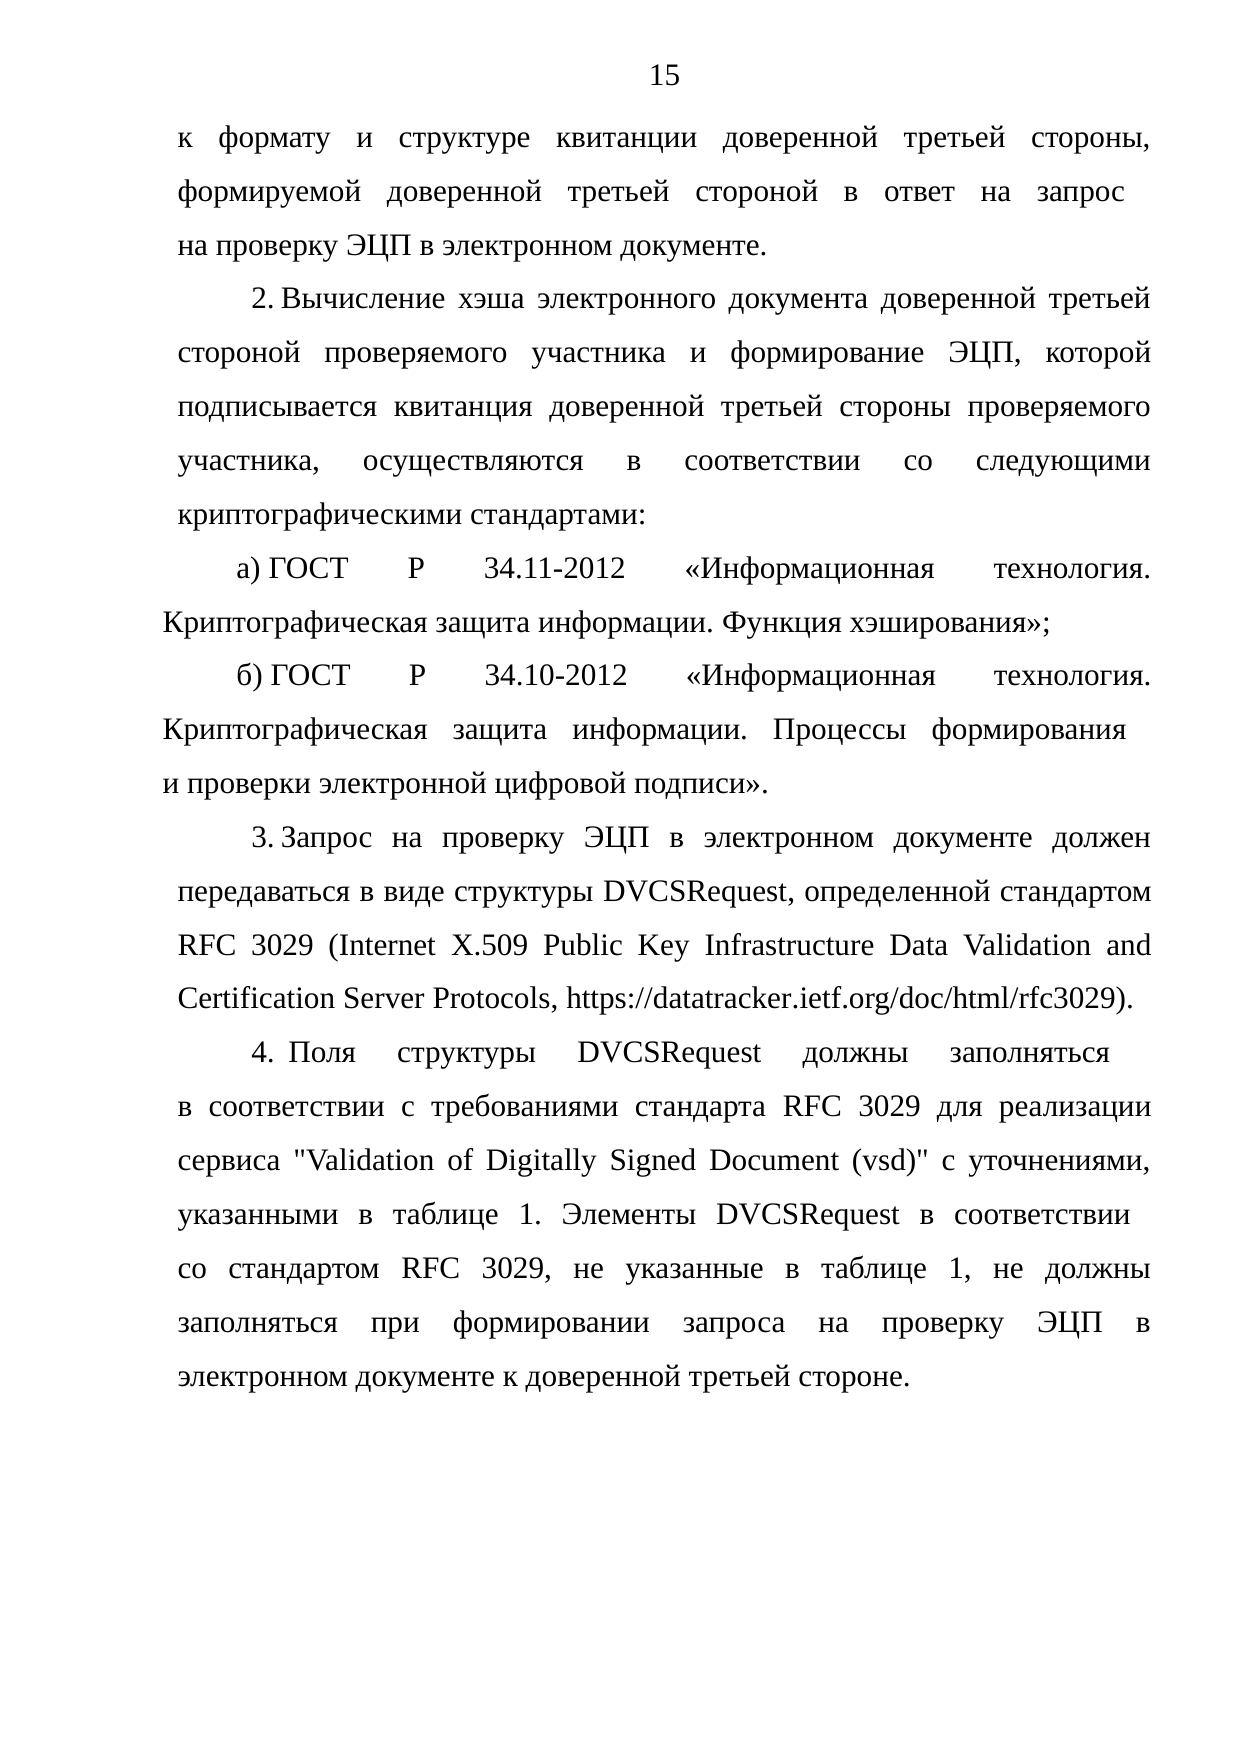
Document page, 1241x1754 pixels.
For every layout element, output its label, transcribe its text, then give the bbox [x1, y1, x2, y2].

list Поля структуры DVCSRequest должны заполняться в соответствии с требованиями стандарта RFC 3029 для реализации сервиса "Validation of Digitally Signed Document (vsd)" с уточнениями, указанными в таблице 1. Элементы DVCSRequest в соответствии со стандартом RFC 3029, не указанные в таблице 1, не должны заполняться при формировании запроса на проверку ЭЦП в электронном документе к доверенной третьей стороне. [177, 1034, 1152, 1393]
text а) ГОСТ Р 34.11-2012 «Информационная технология. Криптографическая защита информации. Функция хэширования»; [162, 549, 1152, 639]
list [177, 118, 1152, 262]
list Запрос на проверку ЭЦП в электронном документе должен передаваться в виде структуры DVCSRequest, определенной стандартом RFC 3029 (Internet X.509 Public Key Infrastructure Data Validation and Certification Server Protocols, https://datatracker.ietf.org/doc/html/rfc3029). [177, 818, 1152, 1016]
list Вычисление хэша электронного документа доверенной третьей стороной проверяемого участника и формирование ЭЦП, которой подписывается квитанция доверенной третьей стороны проверяемого участника, осуществляются в соответствии со следующими криптографическими стандартами: [177, 280, 1152, 531]
text б) ГОСТ Р 34.10-2012 «Информационная технология. Криптографическая защита информации. Процессы формирования и проверки электронной цифровой подписи». [162, 657, 1152, 800]
